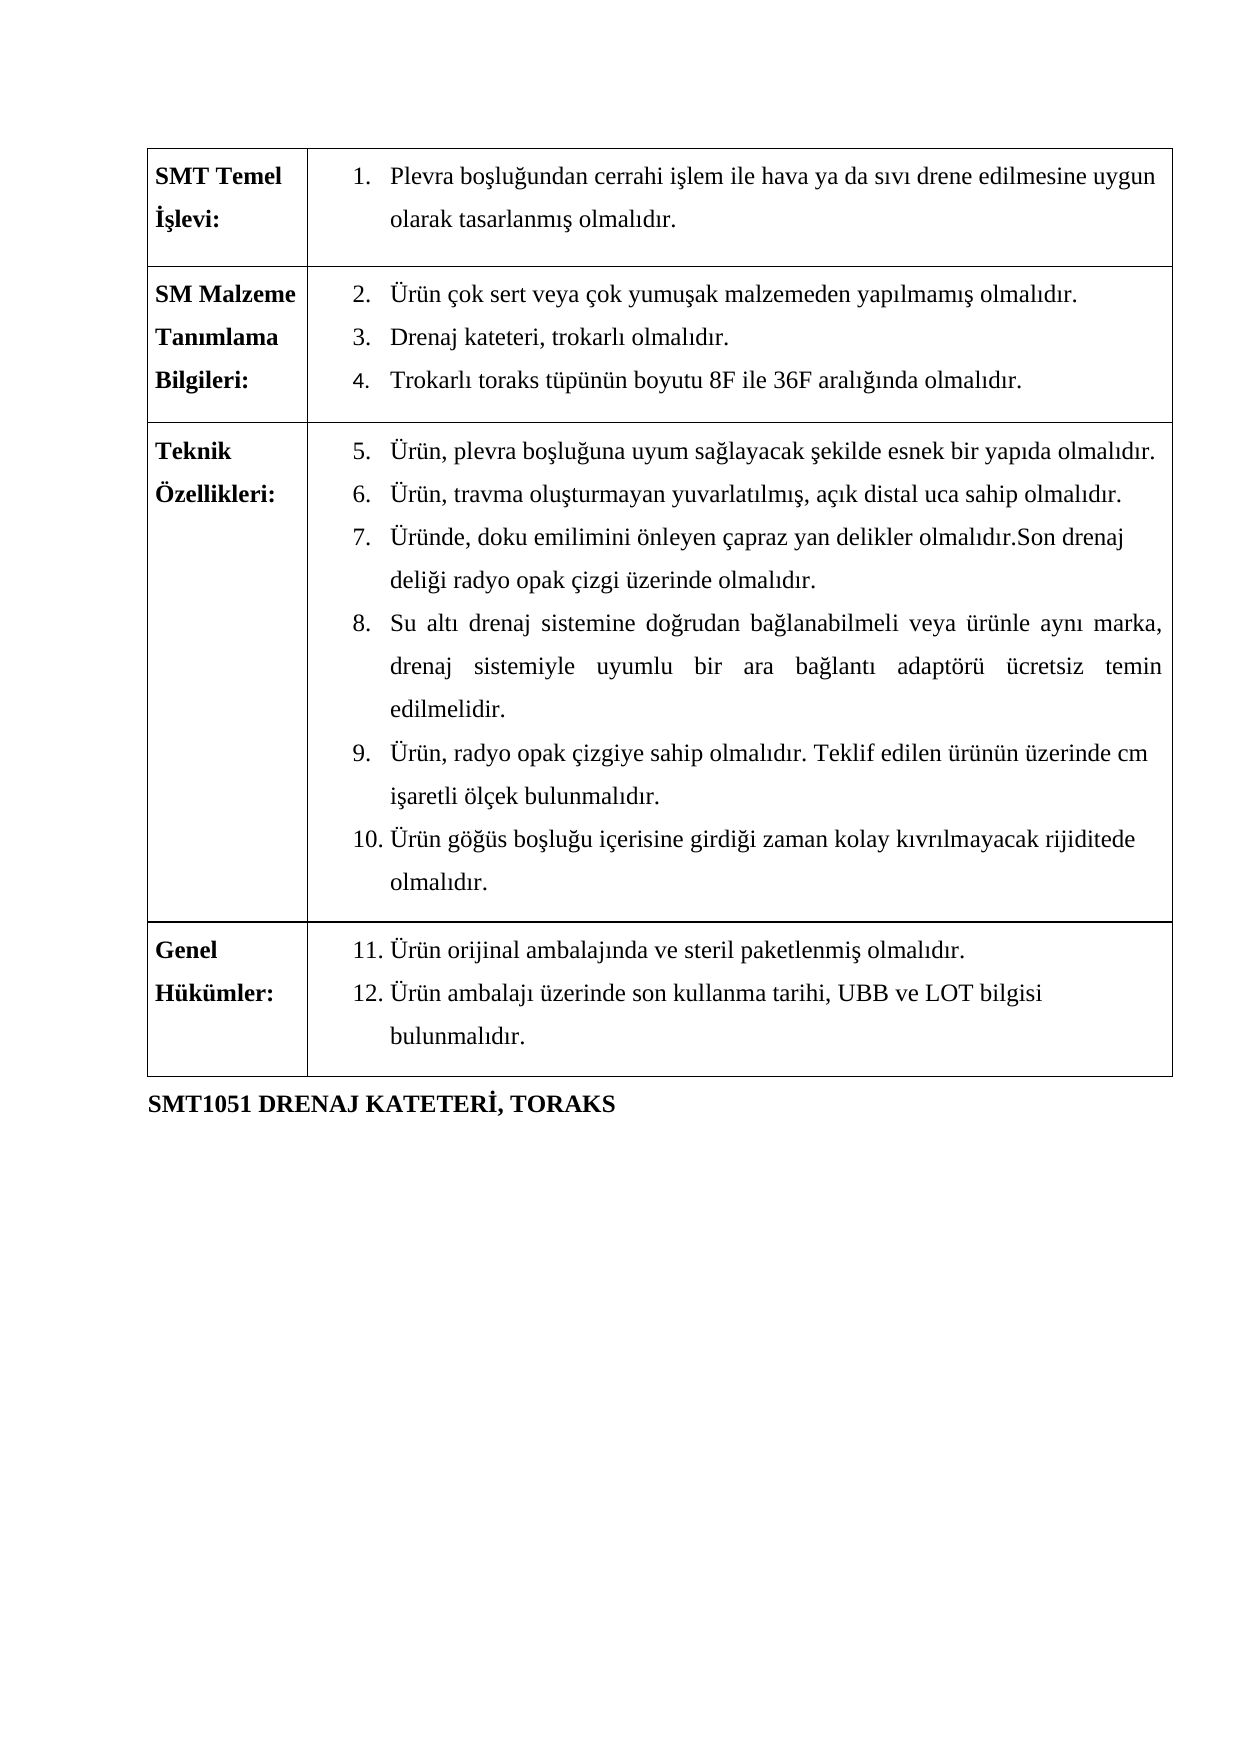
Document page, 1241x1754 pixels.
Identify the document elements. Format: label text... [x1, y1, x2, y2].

table_cell Ürün çok sert veya çok yumuşak malzemeden yapılmamış olmalıdır. Drenaj kateteri, trokarlı olmalıdır. Trokarlı toraks tüpünün boyutu 8F ile 36F aralığında olmalıdır. [308, 267, 1172, 422]
table_header SMT Temel İşlevi: [148, 149, 307, 266]
table_header Plevra boşluğundan cerrahi işlem ile hava ya da sıvı drene edilmesine uygun olarak tasarlanmış olmalıdır. [308, 149, 1172, 266]
table_cell Genel Hükümler: [148, 923, 307, 1076]
text SMT1051 DRENAJ KATETERİ, TORAKS [148, 1089, 1093, 1118]
table_cell SM Malzeme Tanımlama Bilgileri: [148, 267, 307, 422]
table_cell Ürün orijinal ambalajında ve steril paketlenmiş olmalıdır. Ürün ambalajı üzerinde son kullanma tarihi, UBB ve LOT bilgisi bulunmalıdır. [308, 923, 1172, 1076]
table_cell Ürün, plevra boşluğuna uyum sağlayacak şekilde esnek bir yapıda olmalıdır. Ürün, travma oluşturmayan yuvarlatılmış, açık distal uca sahip olmalıdır. Üründe, doku emilimini önleyen çapraz yan delikler olmalıdır.Son drenaj deliği radyo opak çizgi üzerinde olmalıdır. Su altı drenaj sistemine doğrudan bağlanabilmeli veya ürünle aynı marka, drenaj sistemiyle uyumlu bir ara bağlantı adaptörü ücretsiz temin edilmelidir. Ürün, radyo opak çizgiye sahip olmalıdır. Teklif edilen ürünün üzerinde cm işaretli ölçek bulunmalıdır. Ürün göğüs boşluğu içerisine girdiği zaman kolay kıvrılmayacak rijiditede olmalıdır. [308, 423, 1172, 921]
table_cell Teknik Özellikleri: [148, 423, 307, 921]
